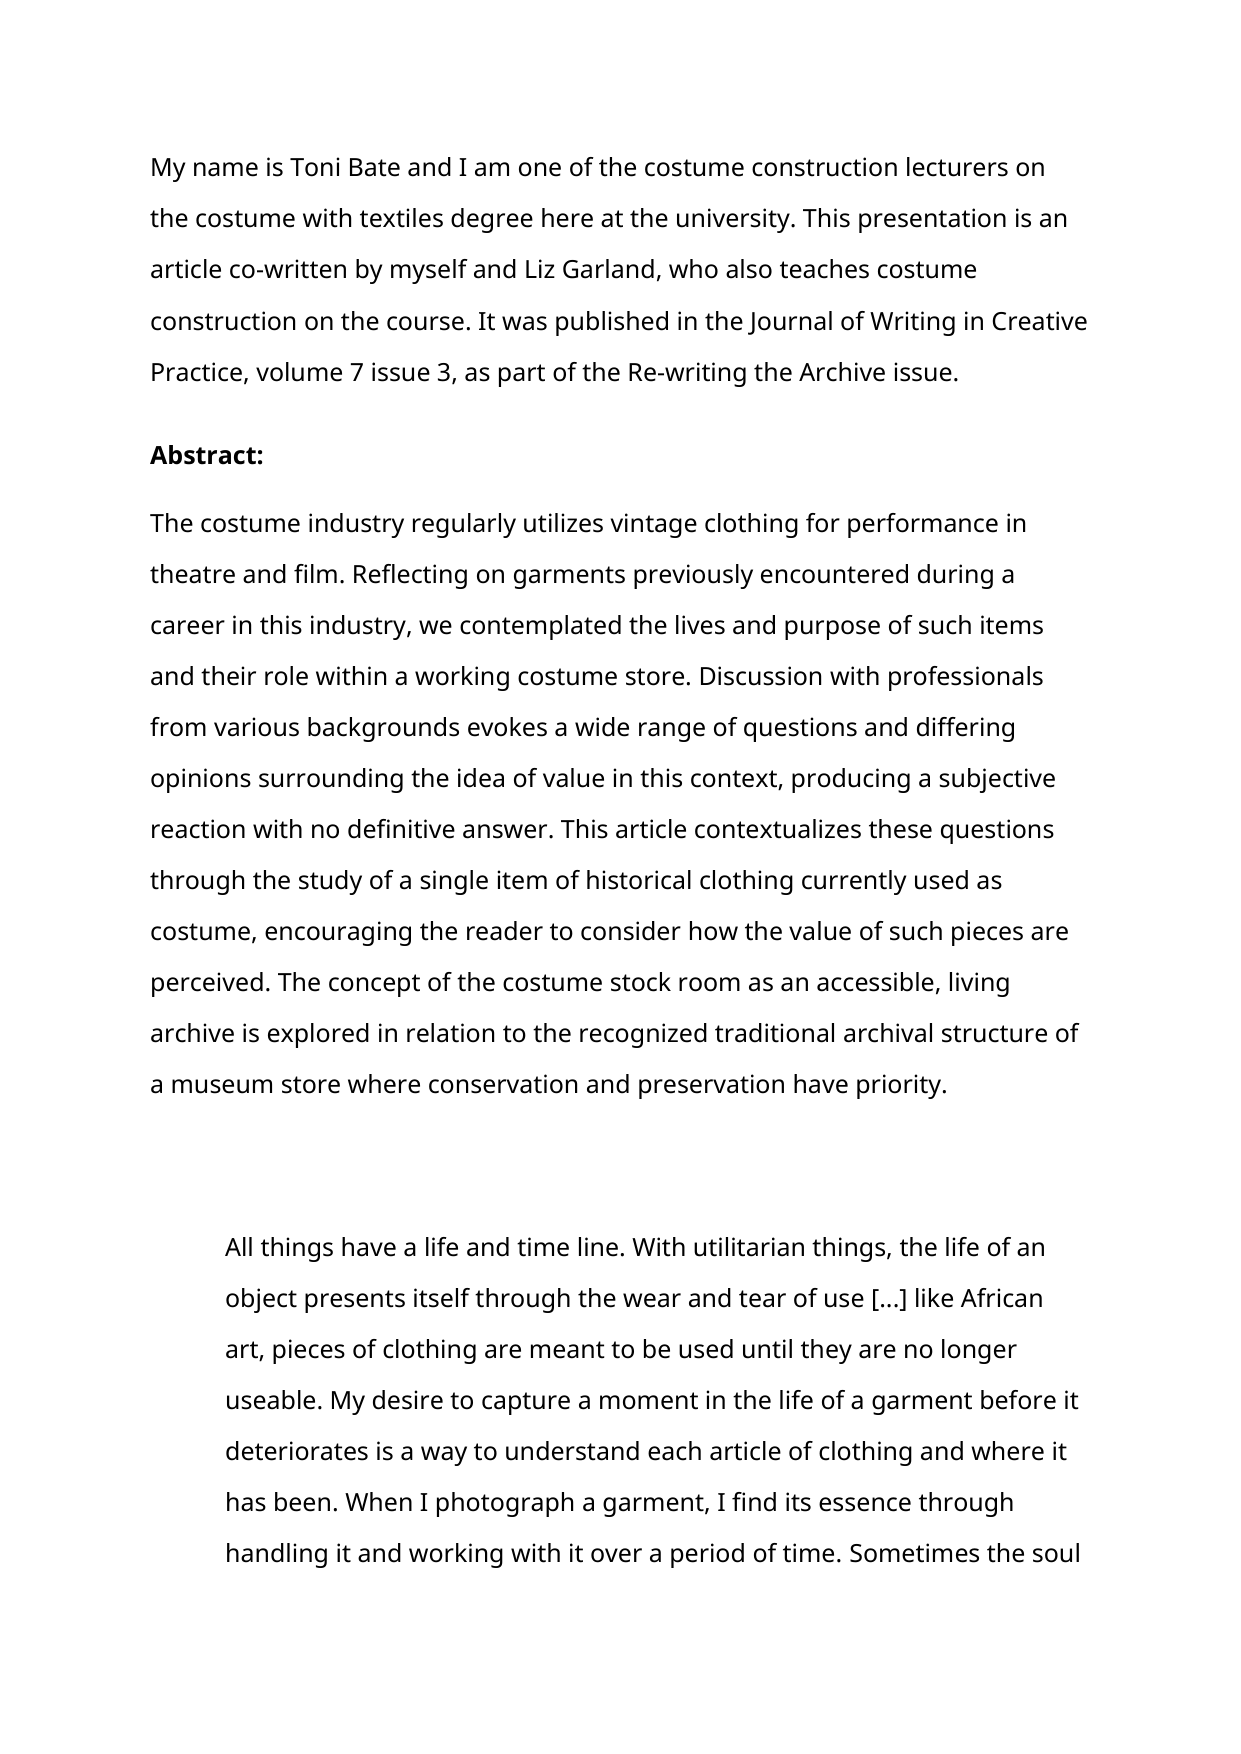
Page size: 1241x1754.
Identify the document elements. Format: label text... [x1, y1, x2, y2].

text Abstract: [150, 437, 1090, 471]
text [225, 1229, 1090, 1569]
text The costume industry regularly utilizes vintage clothing for performance in theatre and film. Reflecting on garments previously encountered during a career in this industry, we contemplated the lives and purpose of such items and their role within a working costume store. Discussion with professionals from various backgrounds evokes a wide range of questions and differing opinions surrounding the idea of value in this context, producing a subjective reaction with no definitive answer. This article contextualizes these questions through the study of a single item of historical clothing currently used as costume, encouraging the reader to consider how the value of such pieces are perceived. The concept of the costume stock room as an accessible, living archive is explored in relation to the recognized traditional archival structure of a museum store where conservation and preservation have priority. [150, 506, 1090, 1101]
text My name is Toni Bate and I am one of the costume construction lecturers on the costume with textiles degree here at the university. This presentation is an article co-written by myself and Liz Garland, who also teaches costume construction on the course. It was published in the Journal of Writing in Creative Practice, volume 7 issue 3, as part of the Re-writing the Archive issue. [150, 150, 1090, 388]
